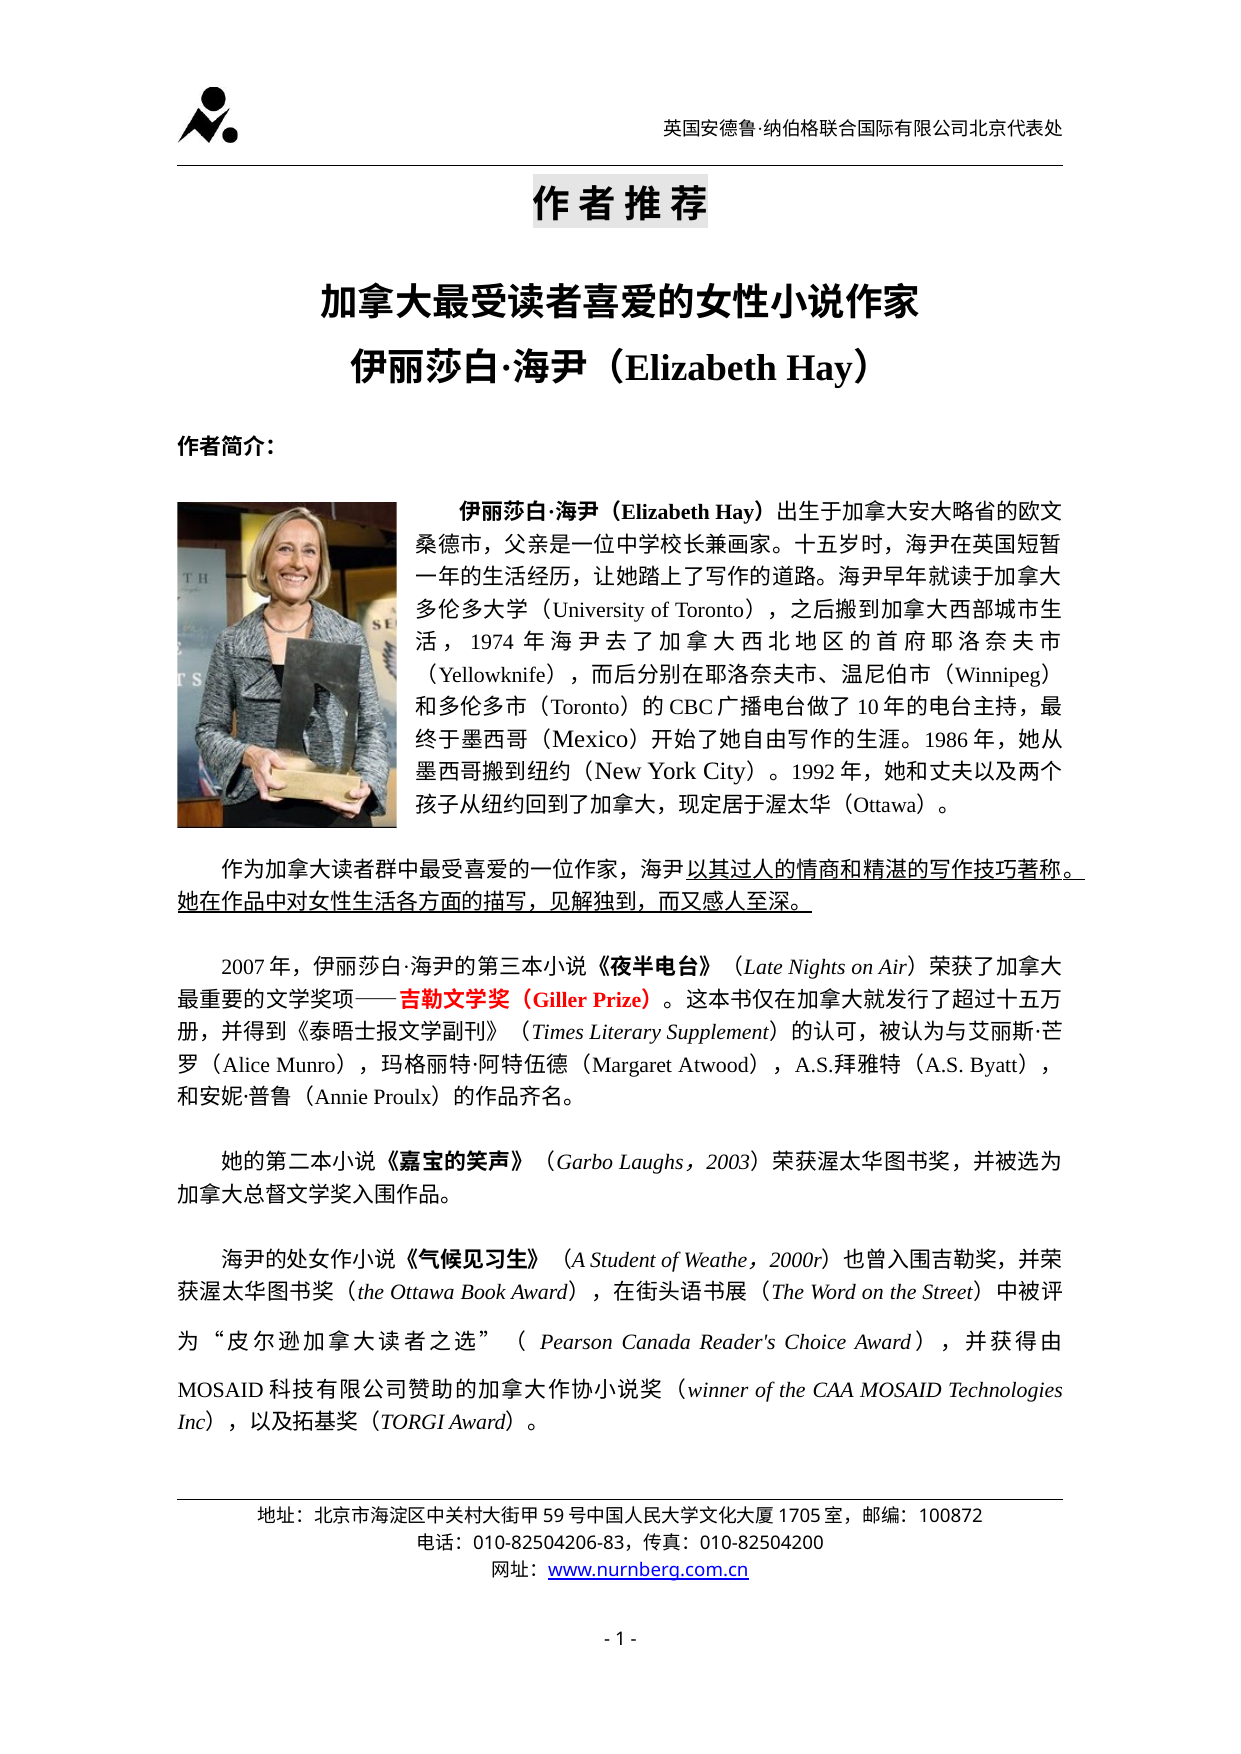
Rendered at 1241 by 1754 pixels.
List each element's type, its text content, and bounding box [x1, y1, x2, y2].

text 海尹的处女作小说《气候见习生》（A Student of Weathe，2000r）也曾入围吉勒奖，并荣获渥太华图书奖（the Ottawa Book Award），在街头语书展（The Word on the Street）中被评为“皮尔逊加拿大读者之选”（ Pearson Canada Reader's Choice Award），并获得由MOSAID科技有限公司赞助的加拿大作协小说奖（winner of the CAA MOSAID Technologies Inc），以及拓基奖（TORGI Award）。 [177, 1241, 1063, 1436]
picture [177, 87, 238, 143]
text 作者简介： [177, 429, 1063, 461]
text 作 者 推 荐 [177, 169, 1063, 234]
text 加拿大最受读者喜爱的女性小说作家 [177, 266, 1063, 331]
picture [177, 502, 397, 828]
text 伊丽莎白·海尹（Elizabeth Hay） [177, 331, 1063, 396]
text 伊丽莎白·海尹（Elizabeth Hay）出生于加拿大安大略省的欧文桑德市，父亲是一位中学校长兼画家。十五岁时，海尹在英国短暂一年的生活经历，让她踏上了写作的道路。海尹早年就读于加拿大多伦多大学（University of Toronto），之后搬到加拿大西部城市生活，1974年海尹去了加拿大西北地区的首府耶洛奈夫市（Yellowknife），而后分别在耶洛奈夫市、温尼伯市（Winnipeg）和多伦多市（Toronto）的CBC广播电台做了10年的电台主持，最终于墨西哥（Mexico）开始了她自由写作的生涯。1986年，她从墨西哥搬到纽约（New York City）。1992年，她和丈夫以及两个孩子从纽约回到了加拿大，现定居于渥太华（Ottawa）。 [177, 494, 1063, 819]
text 她的第二本小说《嘉宝的笑声》（Garbo Laughs，2003）荣获渥太华图书奖，并被选为加拿大总督文学奖入围作品。 [177, 1144, 1063, 1209]
text 作为加拿大读者群中最受喜爱的一位作家，海尹以其过人的情商和精湛的写作技巧著称。她在作品中对女性生活各方面的描写，见解独到，而又感人至深。 [177, 851, 1063, 916]
text 2007年，伊丽莎白·海尹的第三本小说《夜半电台》（Late Nights on Air）荣获了加拿大最重要的文学奖项——吉勒文学奖（Giller Prize）。这本书仅在加拿大就发行了超过十五万册，并得到《泰晤士报文学副刊》（Times Literary Supplement）的认可，被认为与艾丽斯·芒罗（Alice Munro），玛格丽特·阿特伍德（Margaret Atwood），A.S.拜雅特（A.S. Byatt），和安妮·普鲁（Annie Proulx）的作品齐名。 [177, 949, 1063, 1111]
